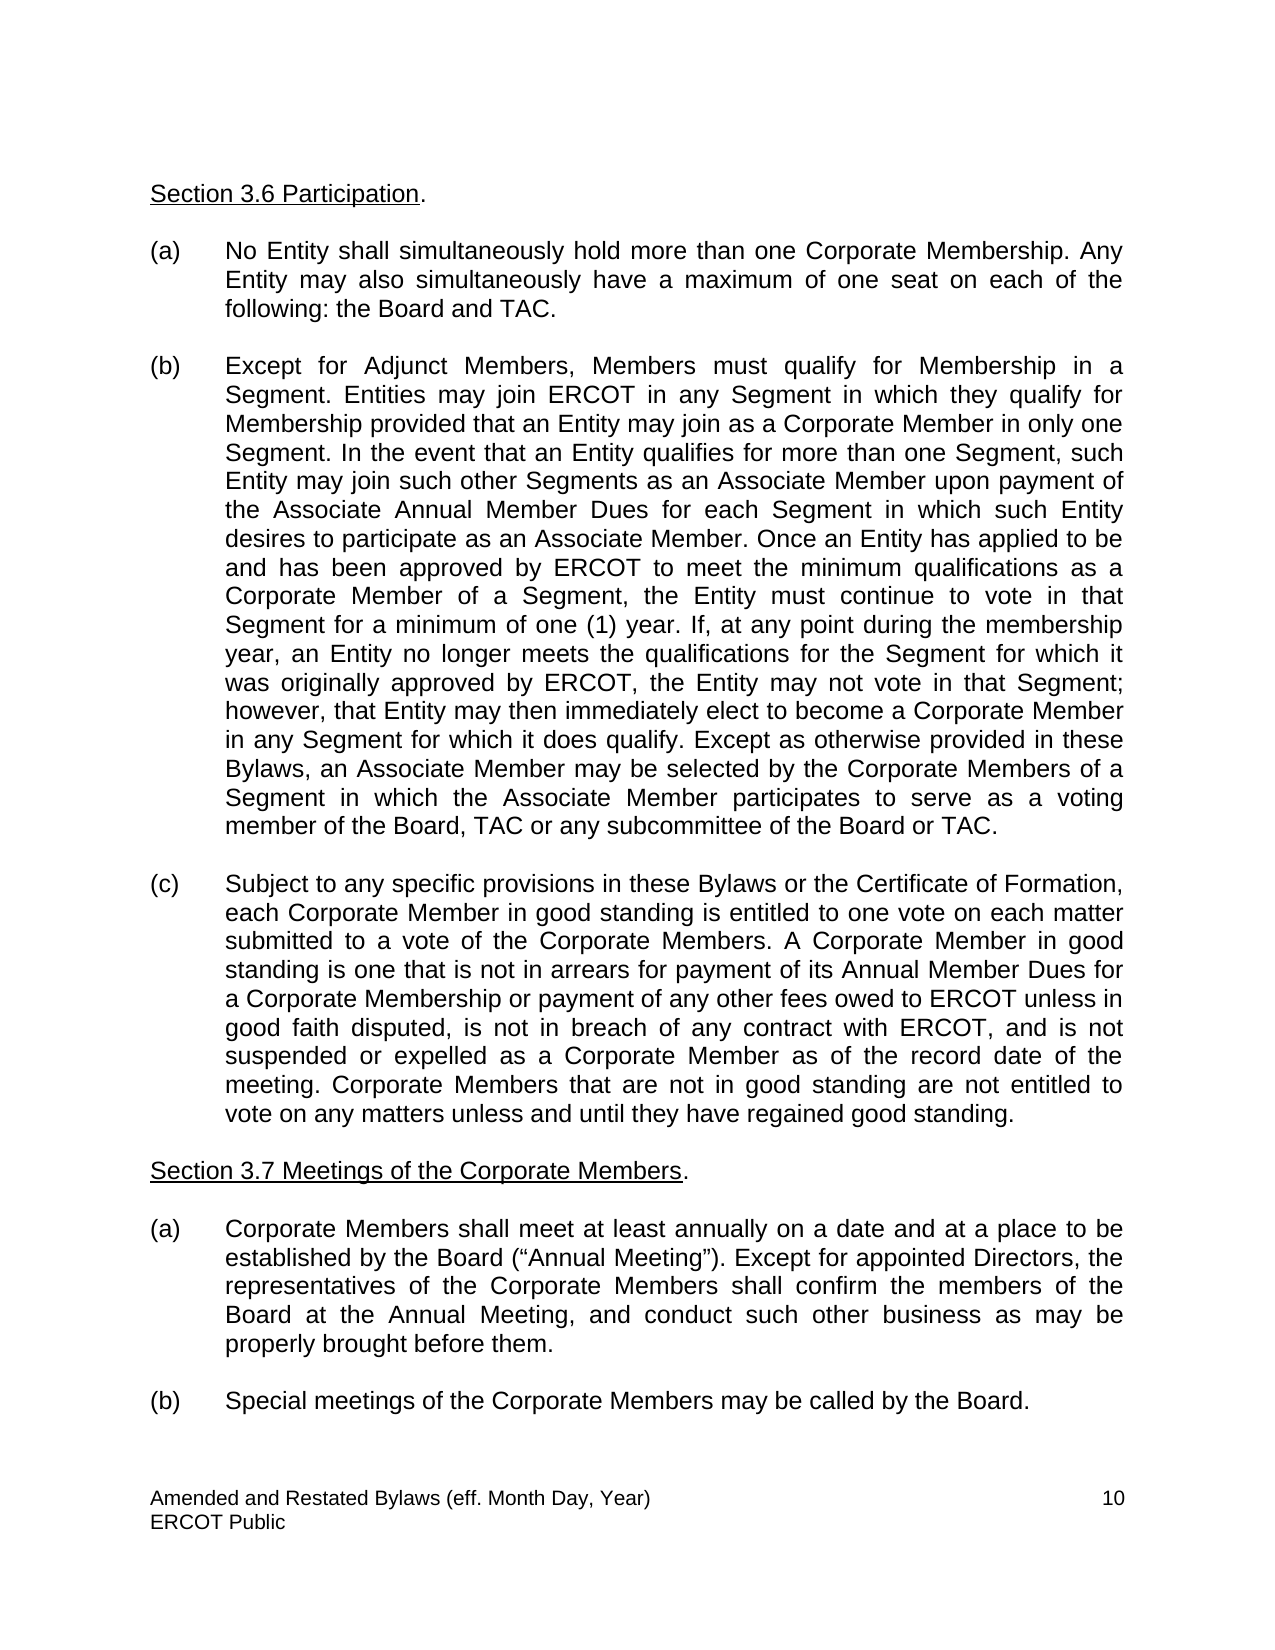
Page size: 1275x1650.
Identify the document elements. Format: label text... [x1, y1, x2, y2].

list Except for Adjunct Members, Members must qualify for Membership in a Segment. Entities may join ERCOT in any Segment in which they qualify for Membership provided that an Entity may join as a Corporate Member in only one Segment. In the event that an Entity qualifies for more than one Segment, such Entity may join such other Segments as an Associate Member upon payment of the Associate Annual Member Dues for each Segment in which such Entity desires to participate as an Associate Member. Once an Entity has applied to be and has been approved by ERCOT to meet the minimum qualifications as a Corporate Member of a Segment, the Entity must continue to vote in that Segment for a minimum of one (1) year. If, at any point during the membership year, an Entity no longer meets the qualifications for the Segment for which it was originally approved by ERCOT, the Entity may not vote in that Segment; however, that Entity may then immediately elect to become a Corporate Member in any Segment for which it does qualify. Except as otherwise provided in these Bylaws, an Associate Member may be selected by the Corporate Members of a Segment in which the Associate Member participates to serve as a voting member of the Board, TAC or any subcommittee of the Board or TAC. [150, 351, 1125, 840]
list Subject to any specific provisions in these Bylaws or the Certificate of Formation, each Corporate Member in good standing is entitled to one vote on each matter submitted to a vote of the Corporate Members. A Corporate Member in good standing is one that is not in arrears for payment of its Annual Member Dues for a Corporate Membership or payment of any other fees owed to ERCOT unless in good faith disputed, is not in breach of any contract with ERCOT, and is not suspended or expelled as a Corporate Member as of the record date of the meeting. Corporate Members that are not in good standing are not entitled to vote on any matters unless and until they have regained good standing. [150, 869, 1125, 1127]
list No Entity shall simultaneously hold more than one Corporate Membership. Any Entity may also simultaneously have a maximum of one seat on each of the following: the Board and TAC. [150, 236, 1125, 322]
text Section 3.6 Participation. [150, 179, 1125, 207]
list Special meetings of the Corporate Members may be called by the Board. [150, 1386, 1125, 1415]
text Section 3.7 Meetings of the Corporate Members. [150, 1156, 1125, 1185]
list Corporate Members shall meet at least annually on a date and at a place to be established by the Board (“Annual Meeting”). Except for appointed Directors, the representatives of the Corporate Members shall confirm the members of the Board at the Annual Meeting, and conduct such other business as may be properly brought before them. [150, 1214, 1125, 1357]
